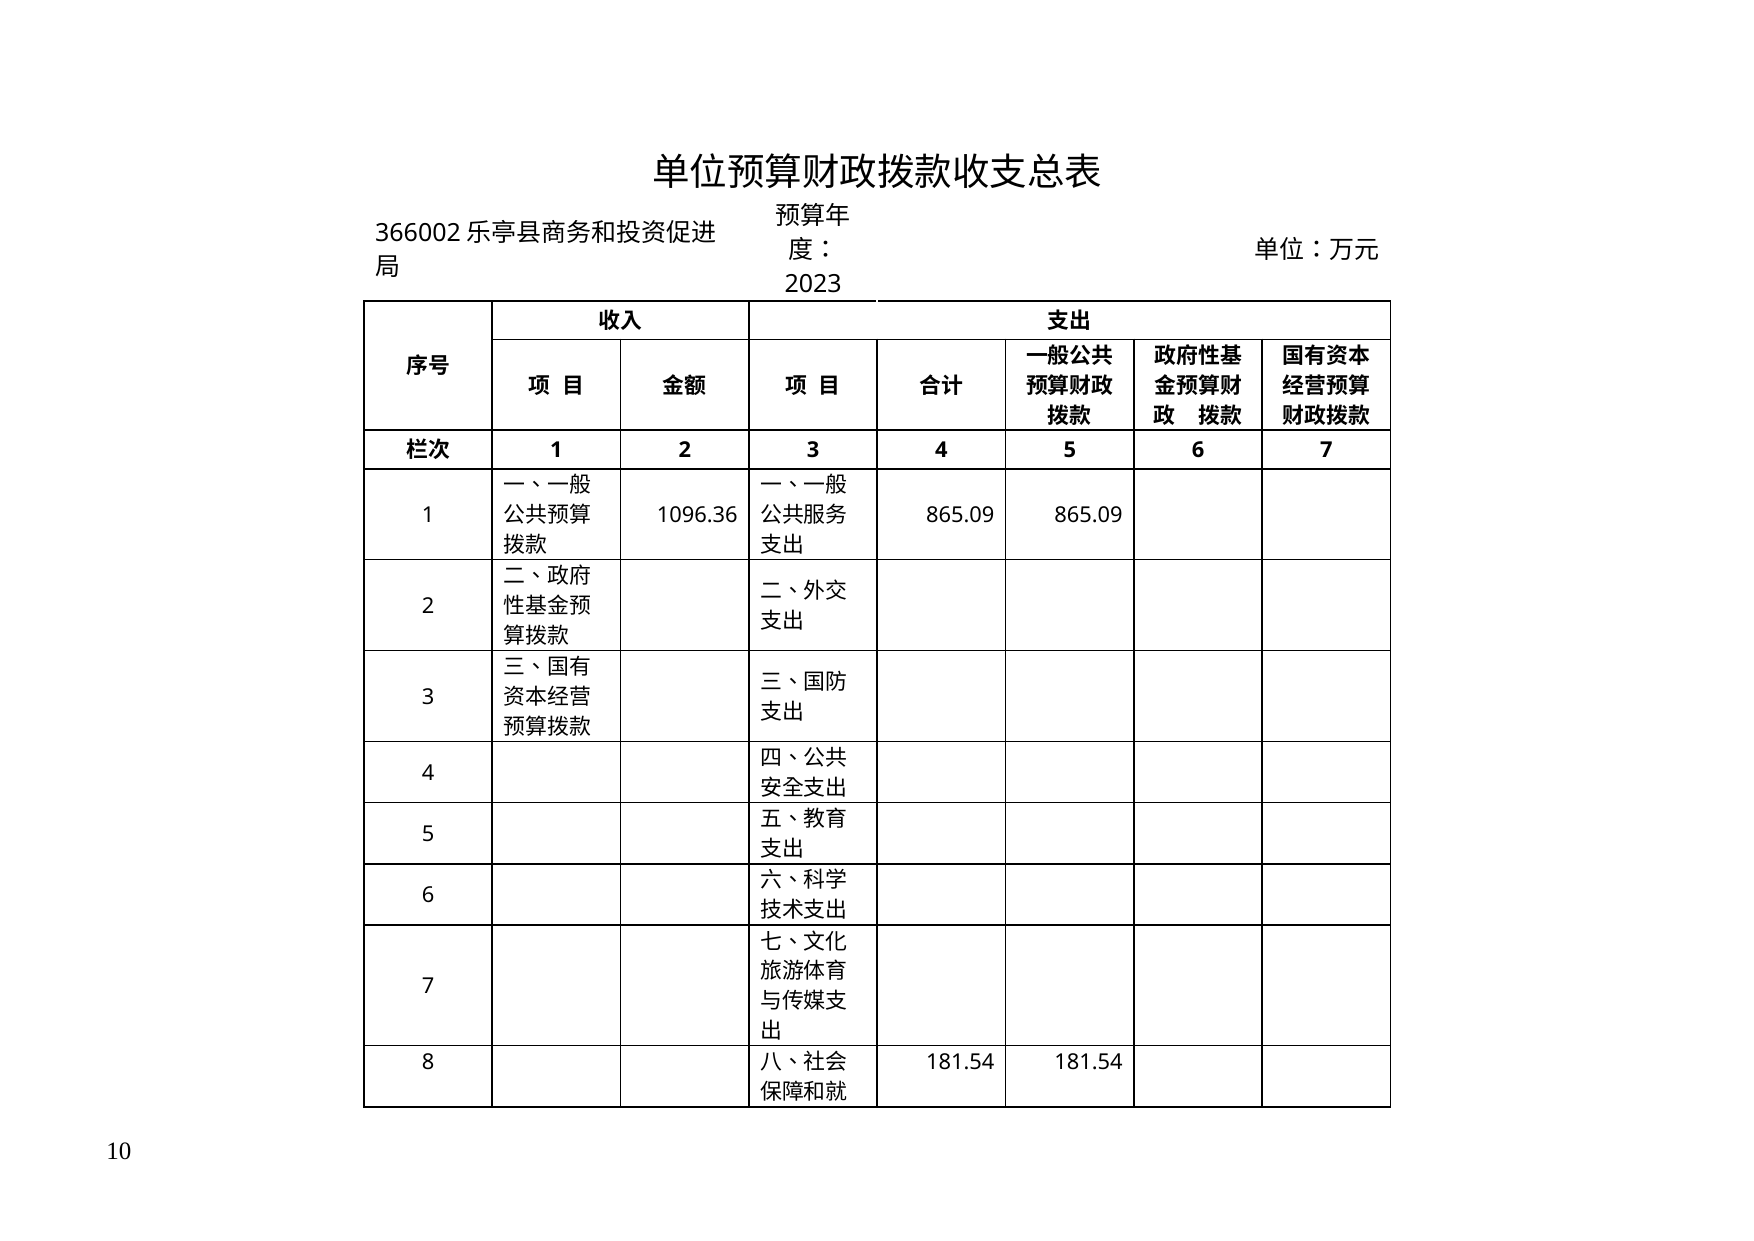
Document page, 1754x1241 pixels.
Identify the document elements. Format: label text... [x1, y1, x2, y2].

table_cell 项 目 [493, 340, 620, 429]
table_cell [493, 865, 620, 924]
table_cell [1135, 742, 1261, 802]
table_cell 1096.36 [621, 470, 748, 559]
table_cell 6 [1135, 431, 1261, 468]
table_cell 二、政府性基金预算拨款 [493, 560, 620, 650]
table_cell [1135, 803, 1261, 863]
table_cell [1006, 742, 1133, 802]
table_cell 七、文化旅游体育与传媒支出 [750, 926, 876, 1045]
table_cell [1006, 651, 1133, 741]
table_cell [1263, 926, 1390, 1045]
table_cell [1135, 865, 1261, 924]
table_cell 2 [621, 431, 748, 468]
table_cell [878, 560, 1005, 650]
table_cell 865.09 [1006, 470, 1133, 559]
table_cell [878, 865, 1005, 924]
table_cell [878, 742, 1005, 802]
table_cell [1263, 803, 1390, 863]
table_cell 项 目 [750, 340, 876, 429]
table_cell [1263, 560, 1390, 650]
table_cell 3 [365, 651, 491, 741]
table_cell 1 [365, 470, 491, 559]
table_cell 八、社会保障和就业支出 [750, 1046, 876, 1106]
table_cell [1263, 865, 1390, 924]
table_cell [493, 742, 620, 802]
table_cell 支出 [750, 302, 1390, 338]
table_cell [1135, 651, 1261, 741]
table_cell 国有资本经营预算财政拨款 [1263, 340, 1390, 429]
table_cell 181.54 [878, 1046, 1005, 1106]
table_cell [621, 560, 748, 650]
table_cell 6 [365, 865, 491, 924]
table_cell 一、一般公共服务支出 [750, 470, 876, 559]
table_cell [1006, 926, 1133, 1045]
table_cell 政府性基金预算财政 拨款 [1135, 340, 1261, 429]
table_cell [1263, 651, 1390, 741]
table_cell 5 [1006, 431, 1133, 468]
table_cell 四、公共安全支出 [750, 742, 876, 802]
table_cell [1263, 1046, 1390, 1106]
table_cell 一、一般公共预算拨款 [493, 470, 620, 559]
table_cell [1135, 926, 1261, 1045]
table_cell [1006, 865, 1133, 924]
table_cell 六、科学技术支出 [750, 865, 876, 924]
table_cell 五、教育支出 [750, 803, 876, 863]
table_cell 收入 [493, 302, 748, 338]
table_cell [1263, 742, 1390, 802]
table_cell 3 [750, 431, 876, 468]
table_cell [1135, 1046, 1261, 1106]
text 单位预算财政拨款收支总表 [106, 142, 1648, 196]
table_cell [1006, 803, 1133, 863]
table_cell [878, 803, 1005, 863]
table_cell [621, 803, 748, 863]
table_cell 8 [365, 1046, 491, 1106]
table_cell [493, 1046, 620, 1106]
table_header 预算年度：2023 [750, 198, 876, 300]
table_cell [621, 1046, 748, 1106]
table_cell [493, 803, 620, 863]
table_cell [493, 926, 620, 1045]
table_cell [878, 651, 1005, 741]
table_header 单位：万元 [878, 198, 1390, 300]
table_cell 7 [365, 926, 491, 1045]
table_cell [1135, 560, 1261, 650]
table_cell 一般公共预算财政拨款 [1006, 340, 1133, 429]
table_cell [1135, 470, 1261, 559]
table_cell 栏次 [365, 431, 491, 468]
table_cell 865.09 [878, 470, 1005, 559]
table_cell 二、外交支出 [750, 560, 876, 650]
table_cell 三、国防支出 [750, 651, 876, 741]
table_cell 1 [493, 431, 620, 468]
table_cell 4 [878, 431, 1005, 468]
table_cell [621, 742, 748, 802]
table_cell [621, 865, 748, 924]
table_header 366002乐亭县商务和投资促进局 [365, 198, 748, 300]
table_cell 金额 [621, 340, 748, 429]
table_cell [621, 926, 748, 1045]
table_cell [621, 651, 748, 741]
table_cell 合计 [878, 340, 1005, 429]
table_cell 7 [1263, 431, 1390, 468]
table_cell [1263, 470, 1390, 559]
table_cell [1006, 560, 1133, 650]
table_cell [878, 926, 1005, 1045]
table_cell 5 [365, 803, 491, 863]
table_cell 序号 [365, 302, 491, 429]
table_cell 181.54 [1006, 1046, 1133, 1106]
table_cell 2 [365, 560, 491, 650]
table_cell 4 [365, 742, 491, 802]
table_cell 三、国有资本经营预算拨款 [493, 651, 620, 741]
